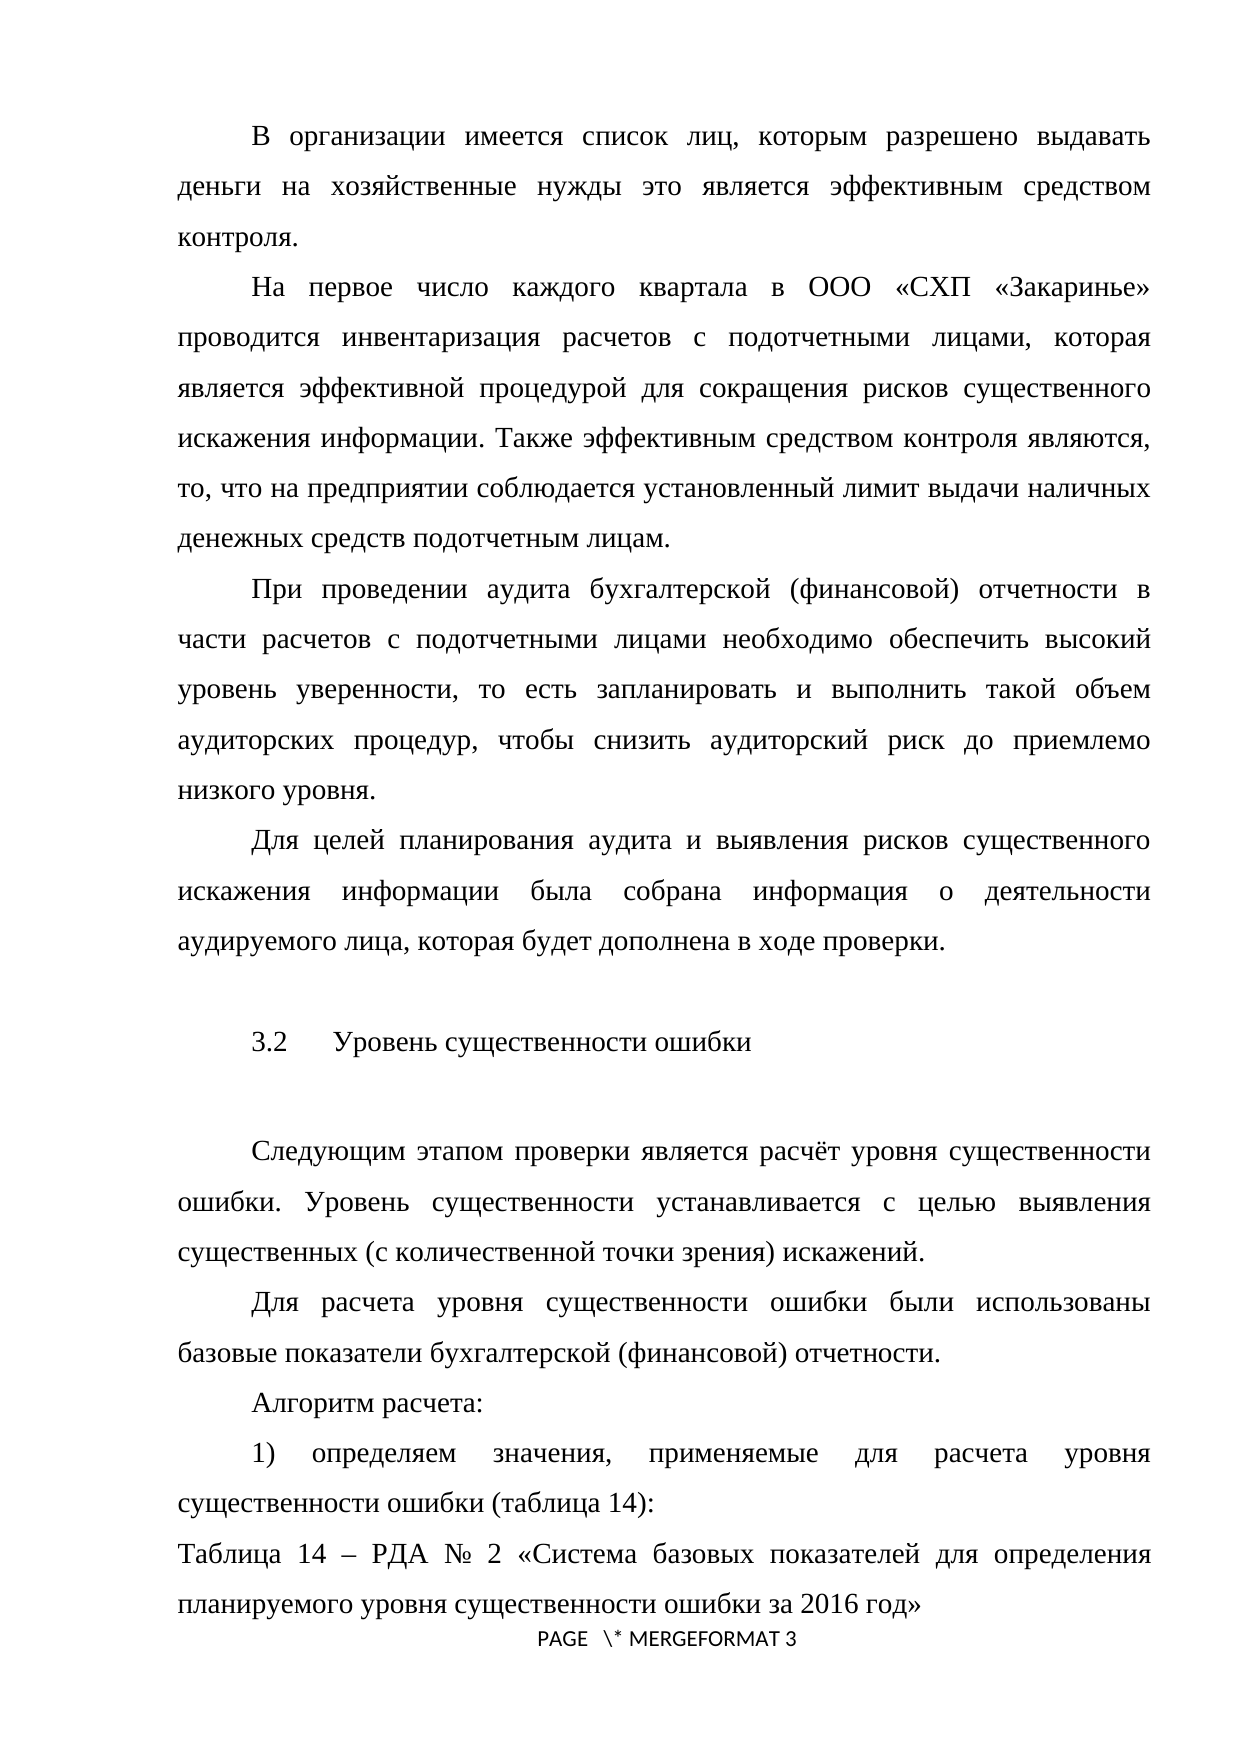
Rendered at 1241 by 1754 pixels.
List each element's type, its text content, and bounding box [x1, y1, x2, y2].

text Алгоритм расчета: [177, 1385, 1152, 1418]
list Уровень существенности ошибки [177, 1024, 1152, 1057]
text В организации имеется список лиц, которым разрешено выдавать деньги на хозяйственные нужды это является эффективным средством контроля. [177, 118, 1152, 252]
list 1) определяем значения, применяемые для расчета уровня существенности ошибки (таблица 14): [177, 1435, 1152, 1519]
text При проведении аудита бухгалтерской (финансовой) отчетности в части расчетов с подотчетными лицами необходимо обеспечить высокий уровень уверенности, то есть запланировать и выполнить такой объем аудиторских процедур, чтобы снизить аудиторский риск до приемлемо низкого уровня. [177, 571, 1152, 806]
text Следующим этапом проверки является расчёт уровня существенности ошибки. Уровень существенности устанавливается с целью выявления существенных (с количественной точки зрения) искажений. [177, 1133, 1152, 1268]
text Для расчета уровня существенности ошибки были использованы базовые показатели бухгалтерской (финансовой) отчетности. [177, 1284, 1152, 1368]
list Таблица 14 – РДА № 2 «Система базовых показателей для определения планируемого уровня существенности ошибки за 2016 год» [177, 1536, 1152, 1620]
text На первое число каждого квартала в ООО «СХП «Закаринье» проводится инвентаризация расчетов с подотчетными лицами, которая является эффективной процедурой для сокращения рисков существенного искажения информации. Также эффективным средством контроля являются, то, что на предприятии соблюдается установленный лимит выдачи наличных денежных средств подотчетным лицам. [177, 269, 1152, 554]
list Для целей планирования аудита и выявления рисков существенного искажения информации была собрана информация о деятельности аудируемого лица, которая будет дополнена в ходе проверки. [177, 822, 1152, 957]
